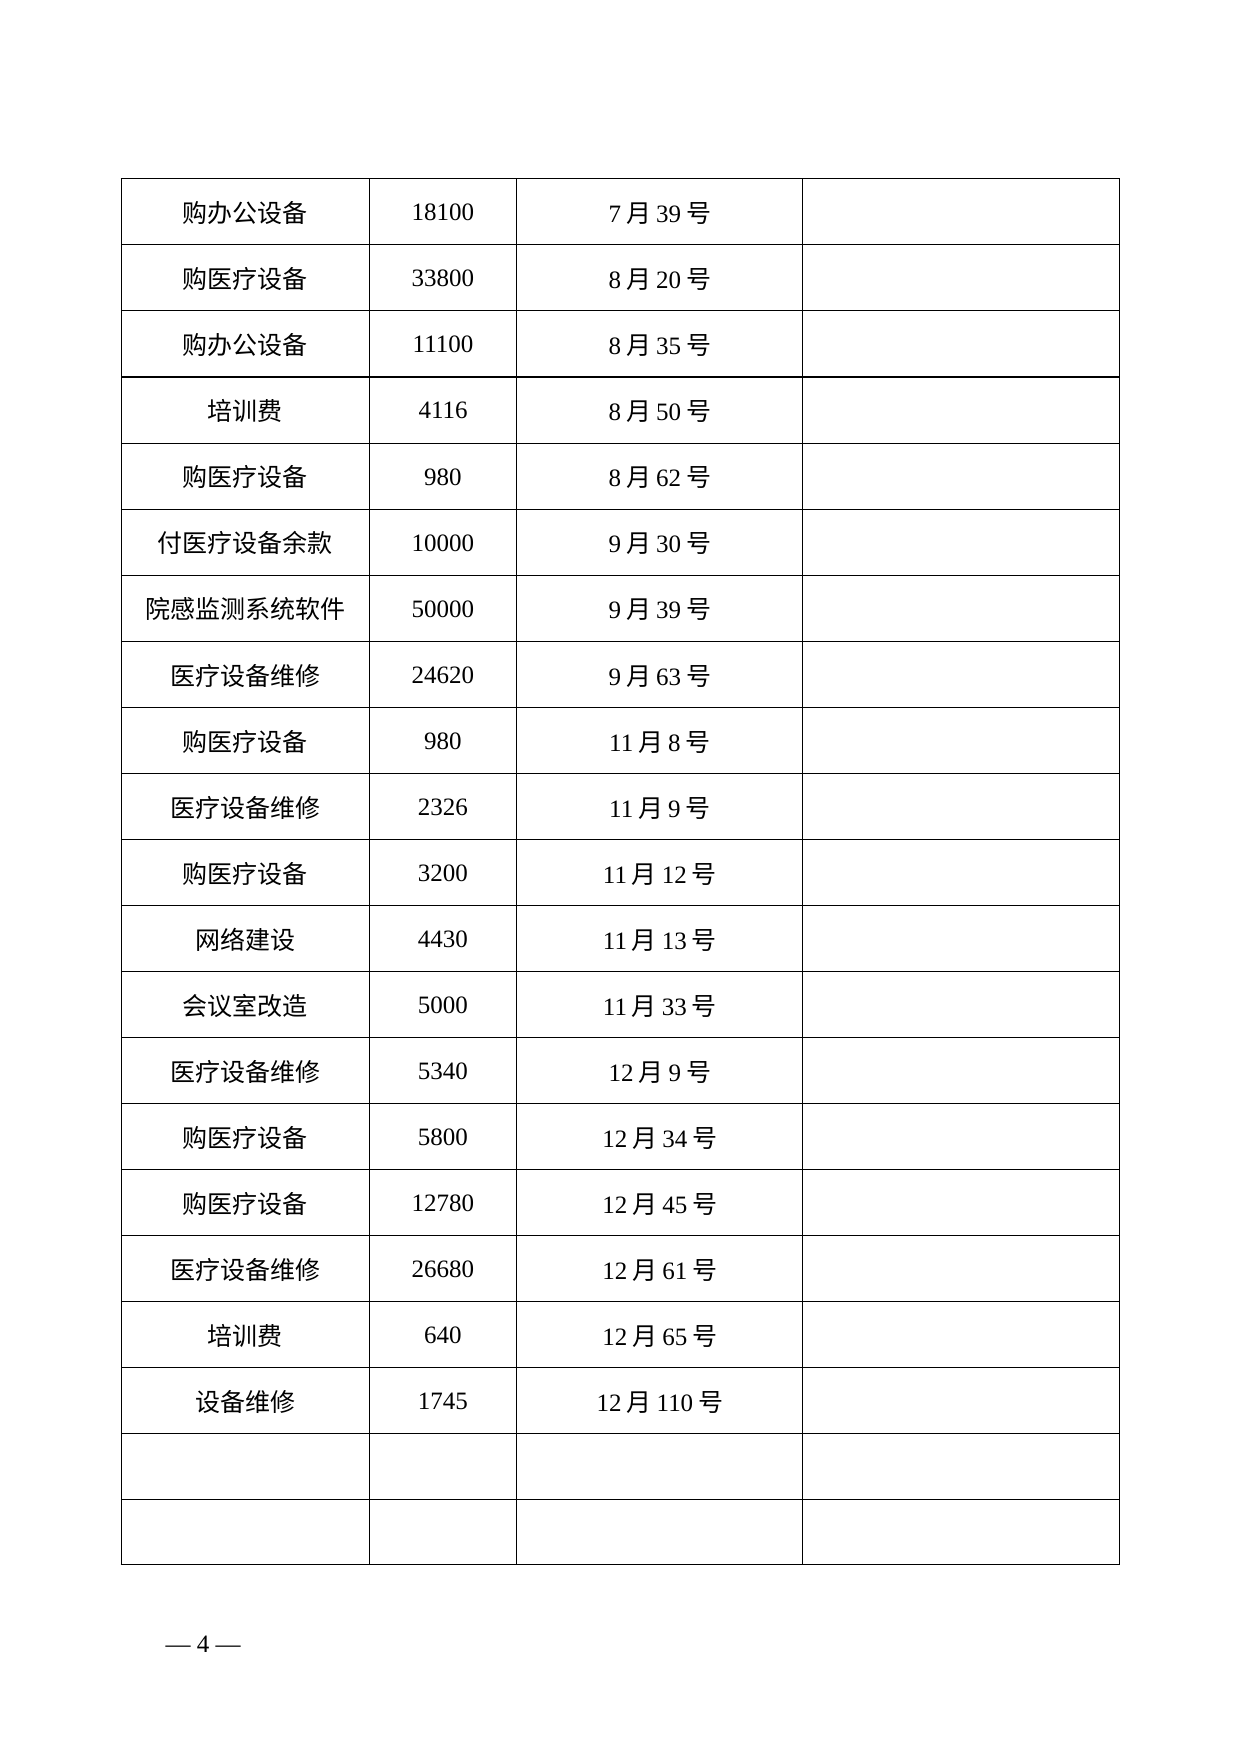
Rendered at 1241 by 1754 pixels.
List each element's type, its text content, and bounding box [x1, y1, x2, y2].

table_cell 11月9号 [517, 774, 802, 839]
table_cell 9月63号 [517, 642, 802, 707]
table_cell [370, 1434, 516, 1499]
table_cell [803, 642, 1119, 707]
table_cell 12月34号 [517, 1104, 802, 1169]
table_cell 11月12号 [517, 840, 802, 905]
table_cell 购办公设备 [122, 179, 369, 244]
table_cell 24620 [370, 642, 516, 707]
table_cell 18100 [370, 179, 516, 244]
table_cell 购医疗设备 [122, 840, 369, 905]
table_cell [803, 1170, 1119, 1235]
table_cell [803, 179, 1119, 244]
table_cell 2326 [370, 774, 516, 839]
table_cell [803, 311, 1119, 376]
table_cell 购医疗设备 [122, 708, 369, 773]
table_cell 购办公设备 [122, 311, 369, 376]
table_cell 医疗设备维修 [122, 1038, 369, 1103]
table_cell 26680 [370, 1236, 516, 1301]
table_cell 10000 [370, 510, 516, 574]
table_cell 640 [370, 1302, 516, 1367]
table_cell 8月50号 [517, 378, 802, 442]
table_cell 11月8号 [517, 708, 802, 773]
table_cell 980 [370, 444, 516, 508]
table_cell 3200 [370, 840, 516, 905]
table_cell 12月110号 [517, 1368, 802, 1433]
table_cell [803, 840, 1119, 905]
table_cell 购医疗设备 [122, 1104, 369, 1169]
table_cell [122, 1434, 369, 1499]
table_cell [803, 378, 1119, 442]
table_cell 4116 [370, 378, 516, 442]
table_cell 11100 [370, 311, 516, 376]
table_cell [803, 1236, 1119, 1301]
table_cell 培训费 [122, 1302, 369, 1367]
table_cell 8月35号 [517, 311, 802, 376]
table_cell 5000 [370, 972, 516, 1037]
table_cell 8月20号 [517, 245, 802, 310]
table_cell 会议室改造 [122, 972, 369, 1037]
table_cell 50000 [370, 576, 516, 641]
table_cell 购医疗设备 [122, 444, 369, 508]
table_cell [803, 510, 1119, 574]
table_cell [803, 972, 1119, 1037]
table_cell [370, 1500, 516, 1564]
table_cell 设备维修 [122, 1368, 369, 1433]
table_cell 医疗设备维修 [122, 1236, 369, 1301]
table_cell 1745 [370, 1368, 516, 1433]
table_cell 医疗设备维修 [122, 774, 369, 839]
table_cell 购医疗设备 [122, 245, 369, 310]
table_cell [803, 1434, 1119, 1499]
table_cell 12780 [370, 1170, 516, 1235]
table_cell 5800 [370, 1104, 516, 1169]
table_cell 网络建设 [122, 906, 369, 971]
table_cell [122, 1500, 369, 1564]
table_cell [803, 708, 1119, 773]
table_cell [803, 576, 1119, 641]
table_cell 980 [370, 708, 516, 773]
table_cell 12月45号 [517, 1170, 802, 1235]
table_cell [803, 1038, 1119, 1103]
table_cell [803, 1368, 1119, 1433]
table_cell 33800 [370, 245, 516, 310]
table_cell [517, 1434, 802, 1499]
table_cell 购医疗设备 [122, 1170, 369, 1235]
table_cell 12月9号 [517, 1038, 802, 1103]
table_cell 11月13号 [517, 906, 802, 971]
table_cell [803, 1302, 1119, 1367]
table_cell 9月39号 [517, 576, 802, 641]
table_cell 7月39号 [517, 179, 802, 244]
table_cell [803, 245, 1119, 310]
table_cell [803, 1104, 1119, 1169]
table_cell 培训费 [122, 378, 369, 442]
table_cell 院感监测系统软件 [122, 576, 369, 641]
table_cell 11月33号 [517, 972, 802, 1037]
table_cell [803, 1500, 1119, 1564]
table_cell 9月30号 [517, 510, 802, 574]
table_cell 12月61号 [517, 1236, 802, 1301]
table_cell 12月65号 [517, 1302, 802, 1367]
table_cell [803, 444, 1119, 508]
table_cell 5340 [370, 1038, 516, 1103]
table_cell [803, 774, 1119, 839]
table_cell 4430 [370, 906, 516, 971]
table_cell 医疗设备维修 [122, 642, 369, 707]
table_cell [803, 906, 1119, 971]
table_cell 付医疗设备余款 [122, 510, 369, 574]
table_cell 8月62号 [517, 444, 802, 508]
table_cell [517, 1500, 802, 1564]
